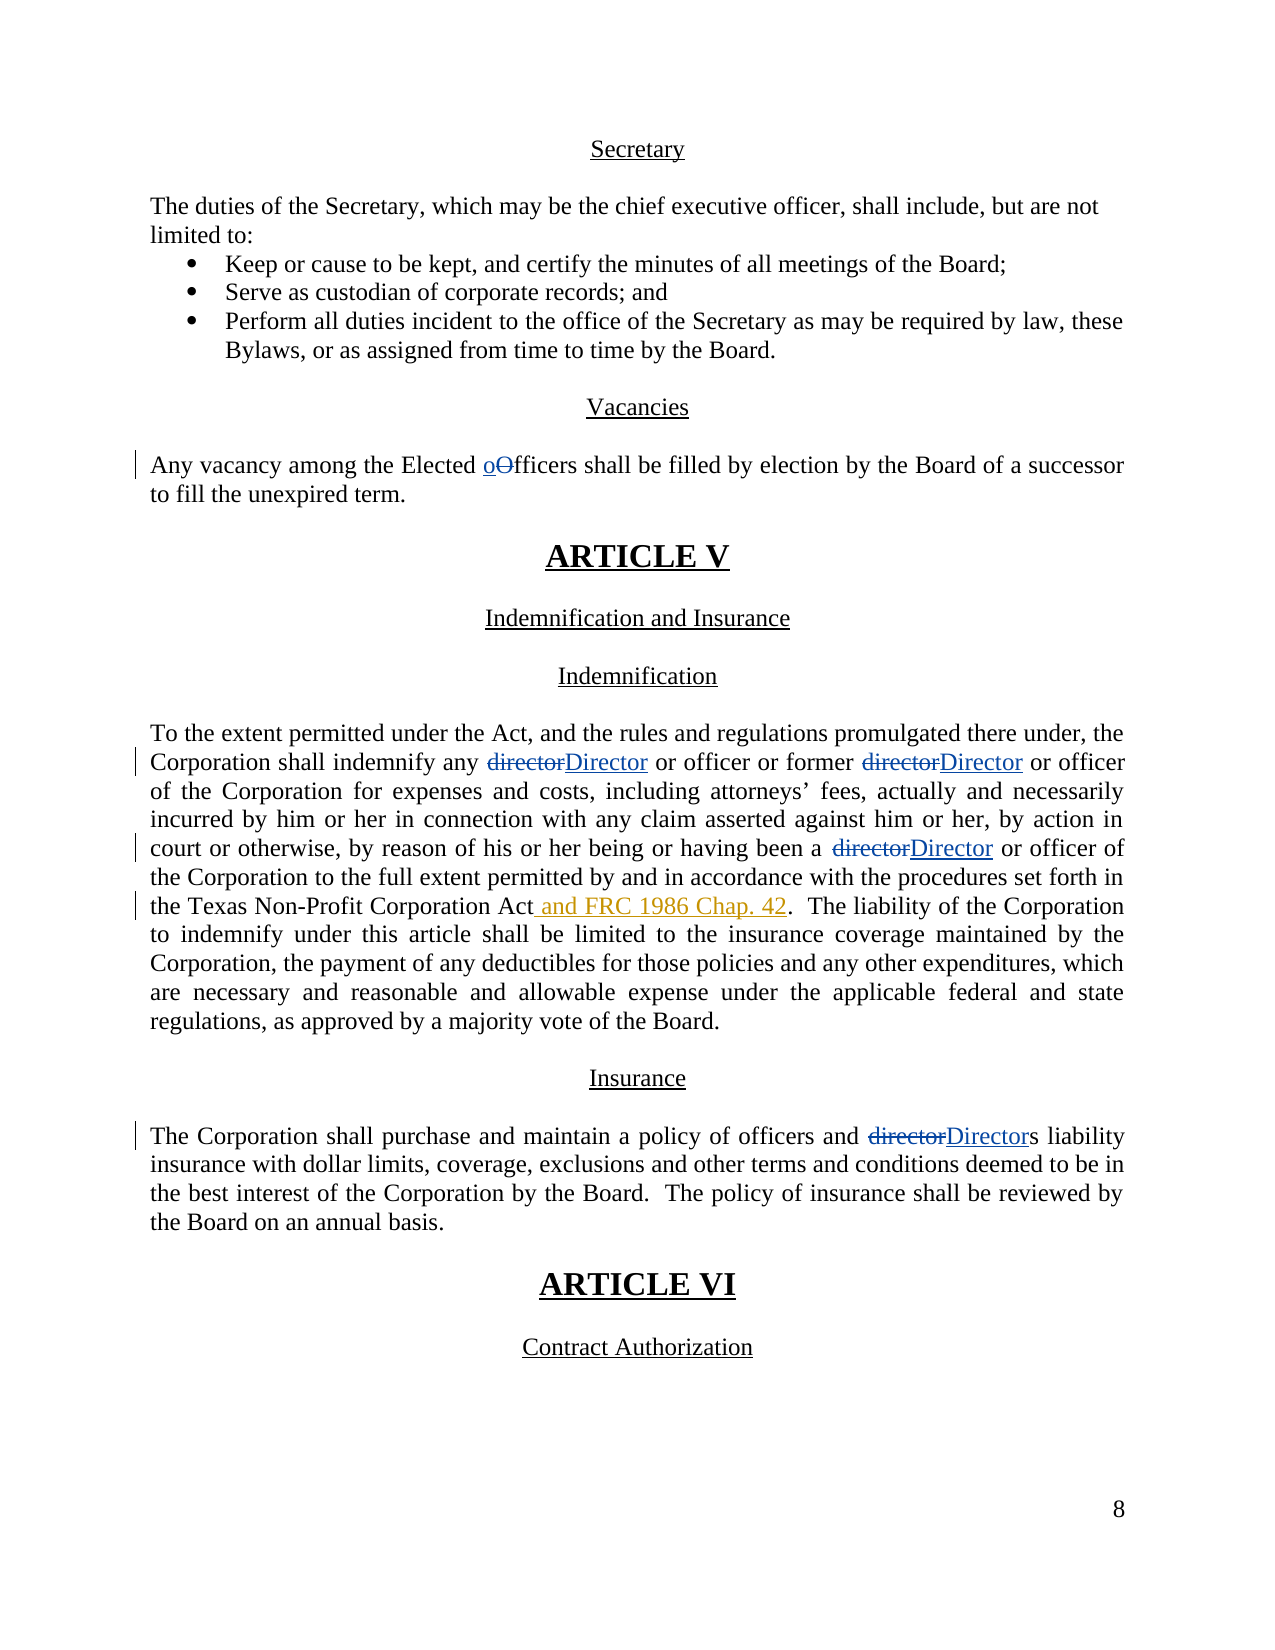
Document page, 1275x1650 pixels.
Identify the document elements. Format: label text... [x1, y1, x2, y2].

subtitle Contract Authorization [150, 1332, 1125, 1360]
subtitle ARTICLE V [150, 536, 1125, 574]
text Any vacancy among the Elected fficers shall be filled by election by the Board of a successor to fill the unexpired term. [150, 450, 1125, 507]
list Perform all duties incident to the office of the Secretary as may be required by law, these Bylaws, or as assigned from time to time by the Board. [187, 306, 1125, 364]
list Serve as custodian of corporate records; and [187, 277, 1125, 306]
list Keep or cause to be kept, and certify the minutes of all meetings of the Board; [187, 249, 1125, 277]
subtitle Indemnification [150, 661, 1125, 689]
text To the extent permitted under the Act, and the rules and regulations promulgated there under, the Corporation shall indemnify any or officer or former or officer of the Corporation for expenses and costs, including attorneys’ fees, actually and necessarily incurred by him or her in connection with any claim asserted against him or her, by action in court or otherwise, by reason of his or her being or having been a or officer of the Corporation to the full extent permitted by and in accordance with the procedures set forth in the Texas Non-Profit Corporation Act. The liability of the Corporation to indemnify under this article shall be limited to the insurance coverage maintained by the Corporation, the payment of any deductibles for those policies and any other expenditures, which are necessary and reasonable and allowable expense under the applicable federal and state regulations, as approved by a majority vote of the Board. [150, 718, 1125, 1034]
subtitle ARTICLE VI [150, 1264, 1125, 1303]
subtitle Indemnification and Insurance [150, 603, 1125, 632]
text The Corporation shall purchase and maintain a policy of officers and s liability insurance with dollar limits, coverage, exclusions and other terms and conditions deemed to be in the best interest of the Corporation by the Board. The policy of insurance shall be reviewed by the Board on an annual basis. [150, 1121, 1125, 1236]
subtitle Insurance [150, 1063, 1125, 1092]
subtitle Secretary [150, 134, 1125, 162]
subtitle Vacancies [150, 392, 1125, 421]
text The duties of the Secretary, which may be the chief executive officer, shall include, but are not limited to: [150, 191, 1125, 249]
